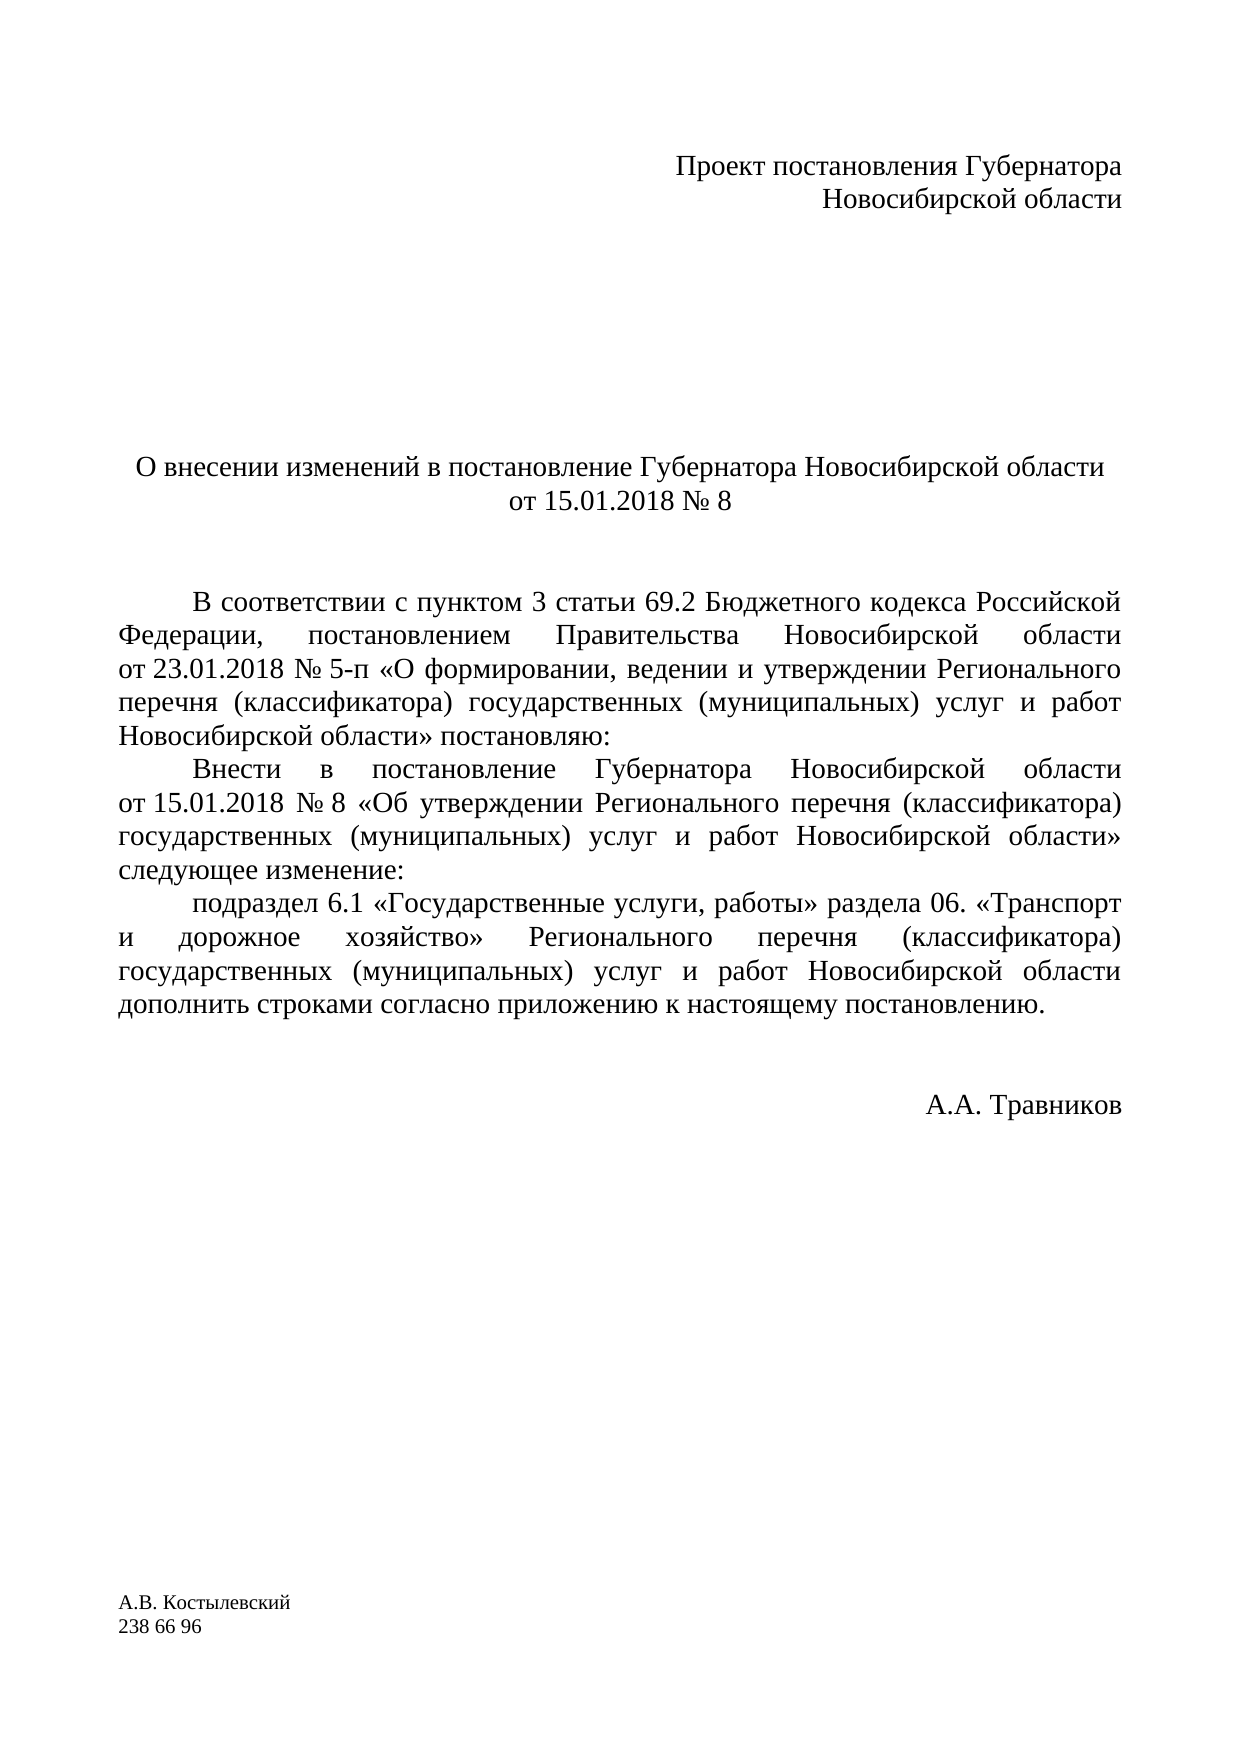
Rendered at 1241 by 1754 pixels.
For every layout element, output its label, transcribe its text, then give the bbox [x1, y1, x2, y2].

text Новосибирской области [118, 181, 1122, 215]
text О внесении изменений в постановление Губернатора Новосибирской области от 15.01.2018 № 8 [118, 449, 1122, 517]
text подраздел 6.1 «Государственные услуги, работы» раздела 06. «Транспорт и дорожное хозяйство» Регионального перечня (классификатора) государственных (муниципальных) услуг и работ Новосибирской области дополнить строками согласно приложению к настоящему постановлению. [118, 886, 1122, 1020]
text Внести в постановление Губернатора Новосибирской области от 15.01.2018 № 8 «Об утверждении Регионального перечня (классификатора) государственных (муниципальных) услуг и работ Новосибирской области» следующее изменение: [118, 751, 1122, 886]
text А.В. Костылевский [118, 1590, 1122, 1614]
text Проект постановления Губернатора [118, 148, 1122, 181]
text А.А. Травников [118, 1087, 1122, 1120]
text 238 66 96 [118, 1614, 1122, 1638]
text В соответствии с пунктом 3 статьи 69.2 Бюджетного кодекса Российской Федерации, постановлением Правительства Новосибирской области от 23.01.2018 № 5-п «О формировании, ведении и утверждении Регионального перечня (классификатора) государственных (муниципальных) услуг и работ Новосибирской области» постановляю: [118, 584, 1122, 751]
